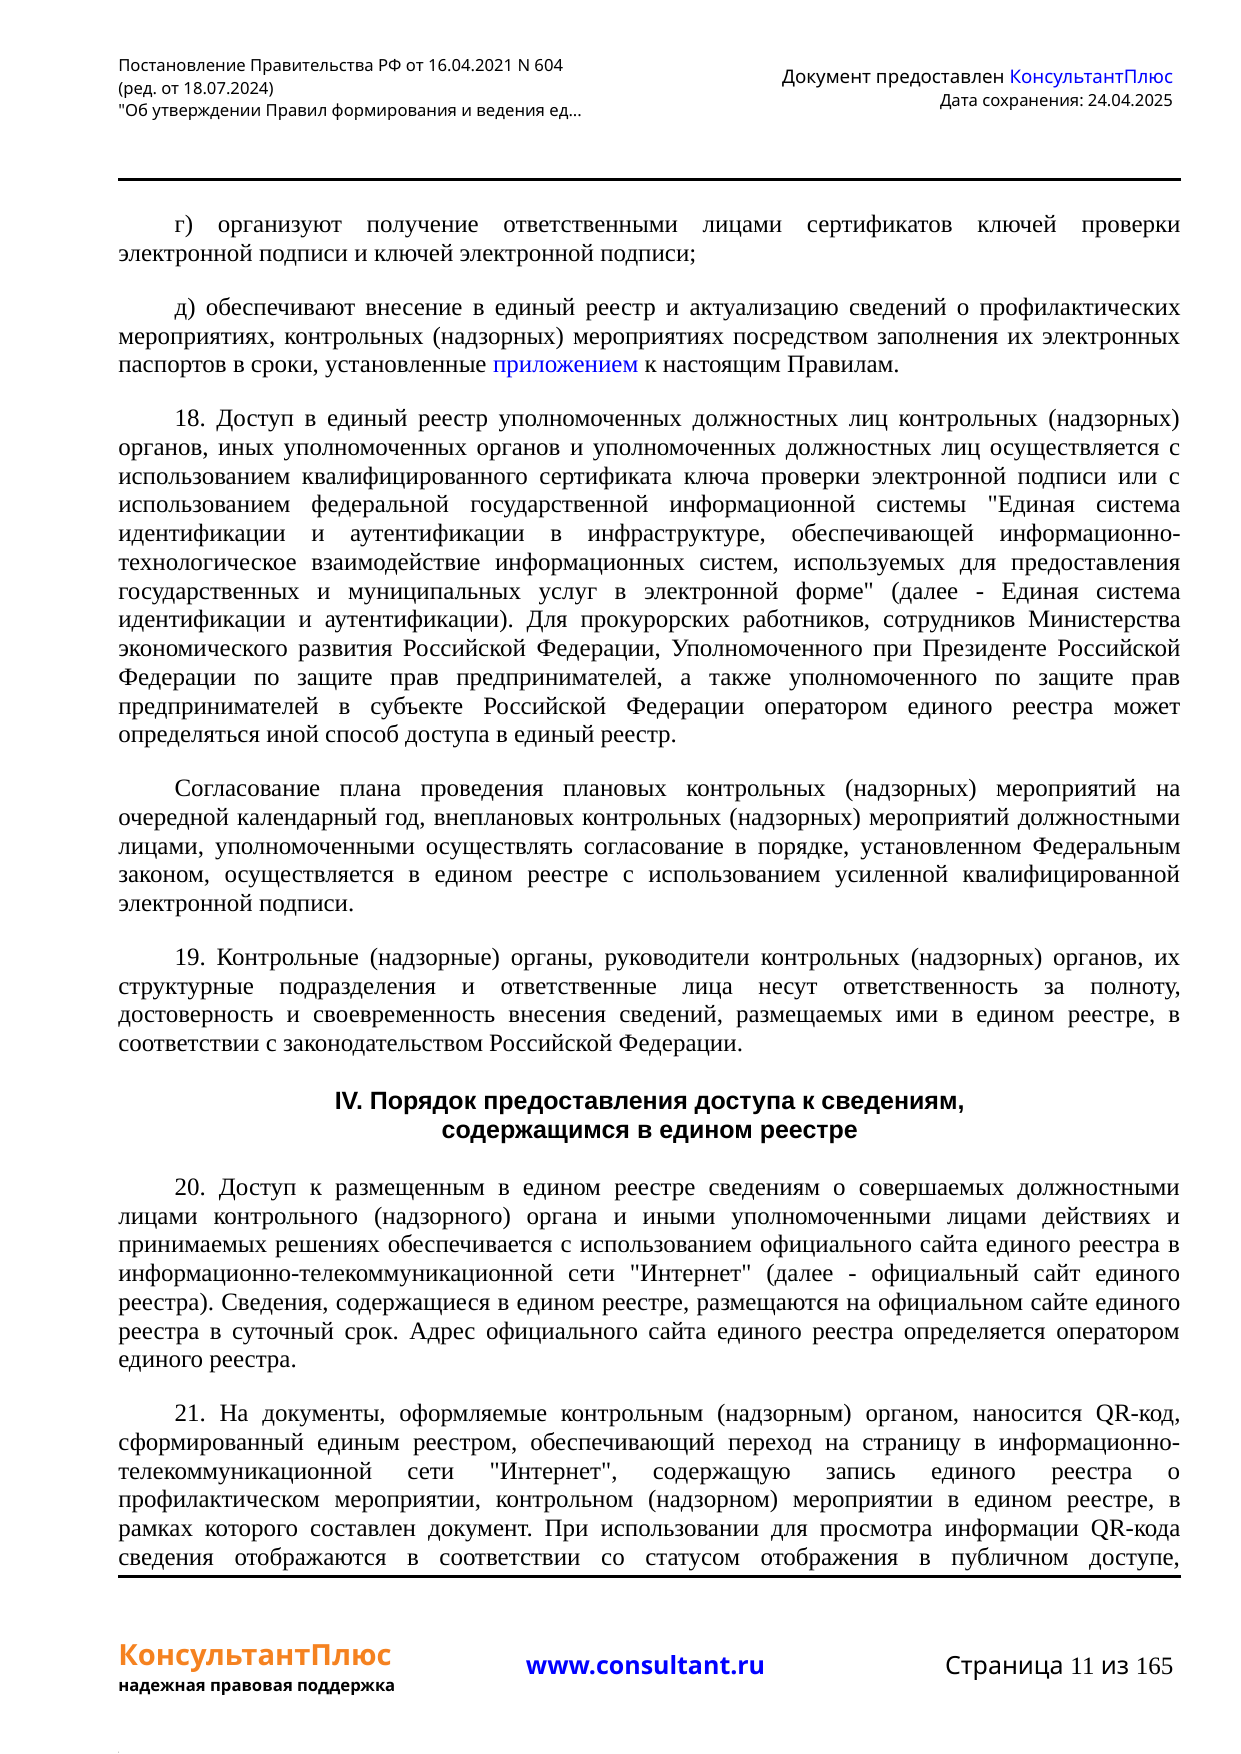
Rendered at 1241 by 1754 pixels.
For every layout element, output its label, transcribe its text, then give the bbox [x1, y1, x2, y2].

text 19. Контрольные (надзорные) органы, руководители контрольных (надзорных) органов, их структурные подразделения и ответственные лица несут ответственность за полноту, достоверность и своевременность внесения сведений, размещаемых ими в едином реестре, в соответствии с законодательством Российской Федерации. [118, 942, 1181, 1057]
text 20. Доступ к размещенным в едином реестре сведениям о совершаемых должностными лицами контрольного (надзорного) органа и иными уполномоченными лицами действиях и принимаемых решениях обеспечивается с использованием официального сайта единого реестра в информационно-телекоммуникационной сети "Интернет" (далее - официальный сайт единого реестра). Сведения, содержащиеся в едином реестре, размещаются на официальном сайте единого реестра в суточный срок. Адрес официального сайта единого реестра определяется оператором единого реестра. [118, 1172, 1181, 1373]
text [118, 1398, 1181, 1571]
text Согласование плана проведения плановых контрольных (надзорных) мероприятий на очередной календарный год, внеплановых контрольных (надзорных) мероприятий должностными лицами, уполномоченными осуществлять согласование в порядке, установленном Федеральным законом, осуществляется в едином реестре с использованием усиленной квалифицированной электронной подписи. [118, 773, 1181, 917]
title IV. Порядок предоставления доступа к сведениям, [118, 1086, 1181, 1114]
text г) организуют получение ответственными лицами сертификатов ключей проверки электронной подписи и ключей электронной подписи; [118, 209, 1181, 267]
text 18. Доступ в единый реестр уполномоченных должностных лиц контрольных (надзорных) органов, иных уполномоченных органов и уполномоченных должностных лиц осуществляется с использованием квалифицированного сертификата ключа проверки электронной подписи или с использованием федеральной государственной информационной системы "Единая система идентификации и аутентификации в инфраструктуре, обеспечивающей информационно-технологическое взаимодействие информационных систем, используемых для предоставления государственных и муниципальных услуг в электронной форме" (далее - Единая система идентификации и аутентификации). Для прокурорских работников, сотрудников Министерства экономического развития Российской Федерации, Уполномоченного при Президенте Российской Федерации по защите прав предпринимателей, а также уполномоченного по защите прав предпринимателей в субъекте Российской Федерации оператором единого реестра может определяться иной способ доступа в единый реестр. [118, 403, 1181, 748]
title содержащимся в едином реестре [118, 1114, 1181, 1143]
text д) обеспечивают внесение в единый реестр и актуализацию сведений о профилактических мероприятиях, контрольных (надзорных) мероприятиях посредством заполнения их электронных паспортов в сроки, установленные приложением к настоящим Правилам. [118, 292, 1181, 378]
